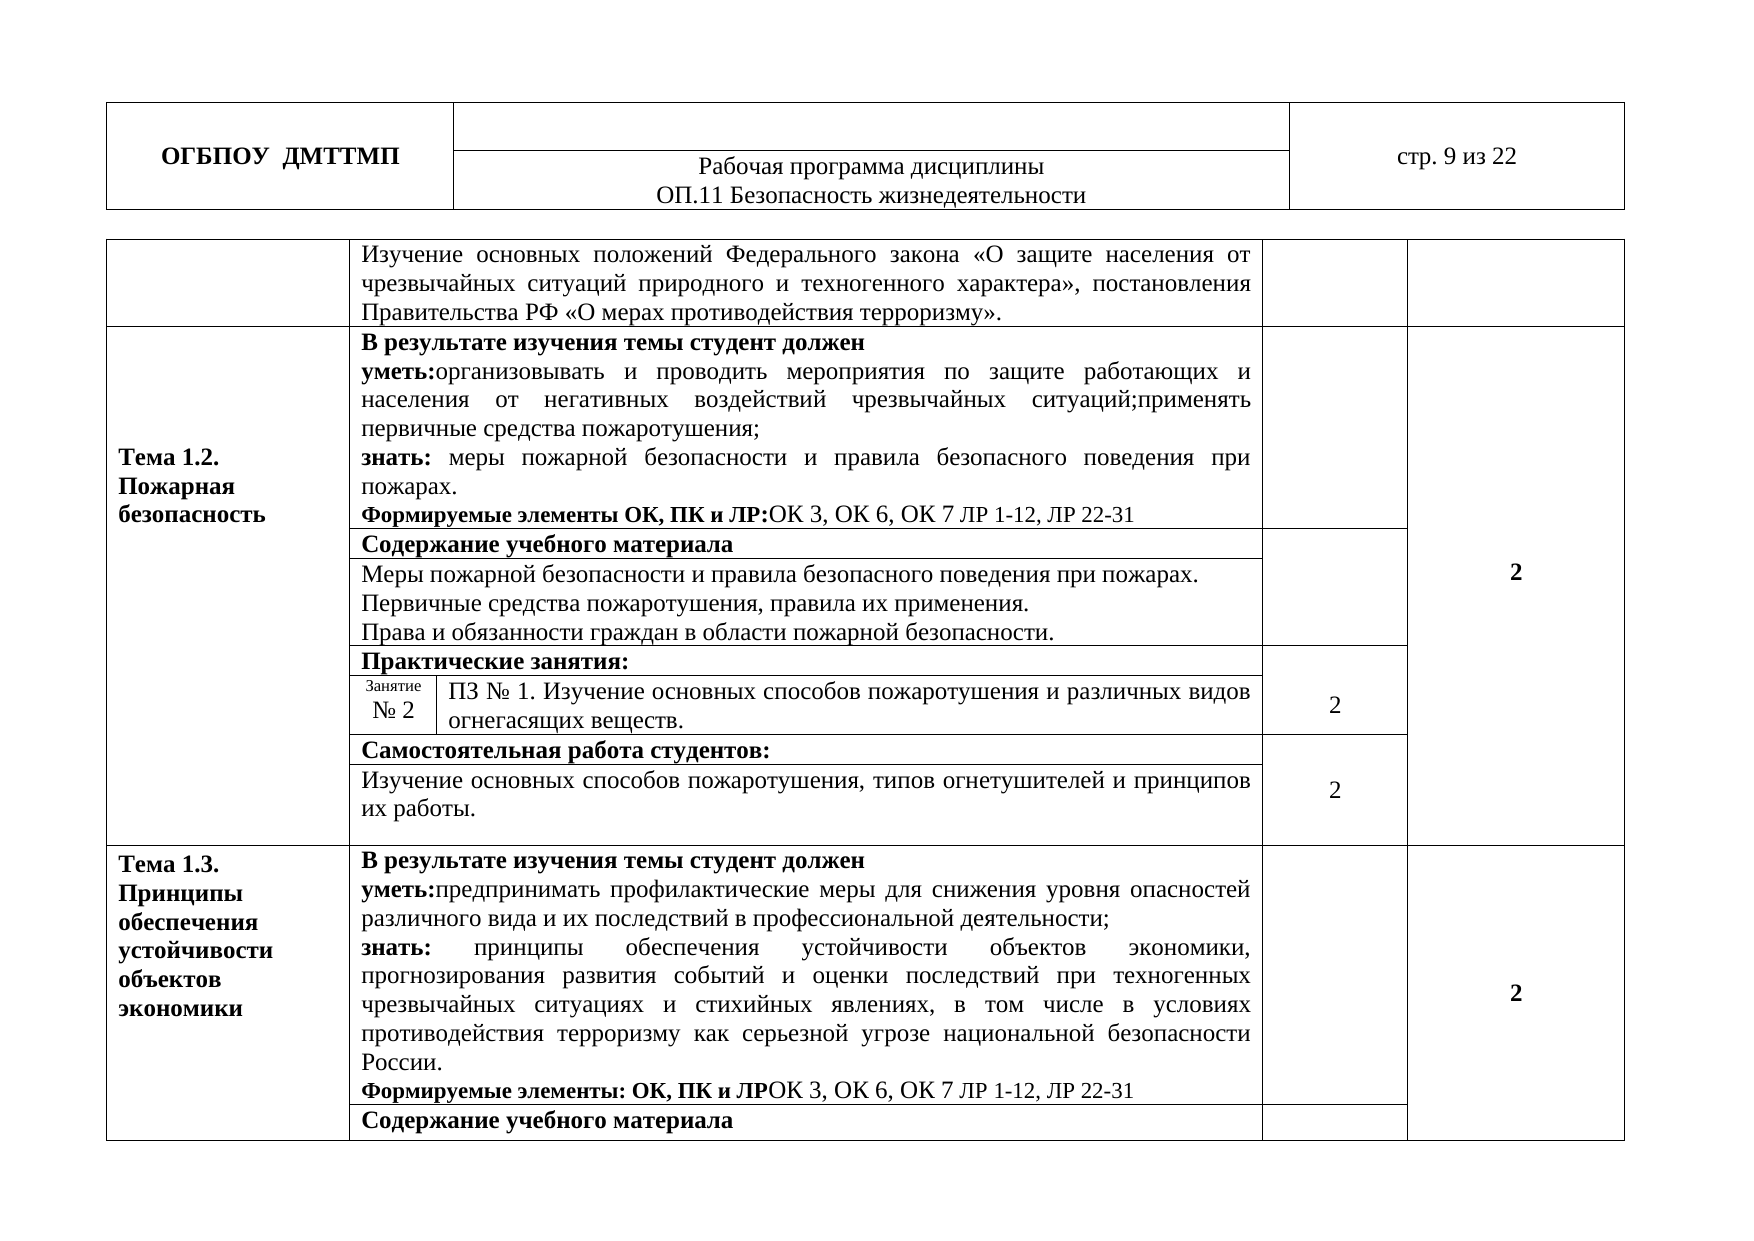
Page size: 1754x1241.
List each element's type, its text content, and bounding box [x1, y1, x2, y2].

table_cell 2 [1263, 1105, 1407, 1140]
table_cell Содержание учебного материала [350, 1105, 1262, 1140]
table_cell Самостоятельная работа студентов: [350, 735, 1262, 764]
table_cell [1263, 846, 1407, 1104]
table_cell В результате изучения темы студент должен уметь:организовывать и проводить мероприятия по защите работающих и населения от негативных воздействий чрезвычайных ситуаций;применять первичные средства пожаротушения; знать: меры пожарной безопасности и правила безопасного поведения при пожарах. Формируемые элементы ОК, ПК и ЛР:ОК 3, ОК 6, ОК 7 ЛР 1-12, ЛР 22-31 [350, 327, 1262, 528]
table_cell 2 [1263, 646, 1407, 734]
table_cell ПЗ № 1. Изучение основных способов пожаротушения и различных видов огнегасящих веществ. [437, 676, 1262, 734]
table_cell Тема 1.3. Принципы обеспечения устойчивости объектов экономики [107, 846, 349, 1140]
table_cell Содержание учебного материала [350, 529, 1262, 558]
table_cell Изучение основных способов пожаротушения, типов огнетушителей и принципов их работы. [350, 765, 1262, 844]
table_cell 2 [1263, 240, 1407, 326]
table_cell Тема 1.2. Пожарная безопасность [107, 327, 349, 844]
table_cell Меры пожарной безопасности и правила безопасного поведения при пожарах. Первичные средства пожаротушения, правила их применения. Права и обязанности граждан в области пожарной безопасности. [350, 559, 1262, 645]
table_cell 2 [1263, 735, 1407, 844]
table_cell Практические занятия: [350, 646, 1262, 675]
table_cell Изучение основных положений Федерального закона «О защите населения от чрезвычайных ситуаций природного и техногенного характера», постановления Правительства РФ «О мерах противодействия терроризму». [350, 240, 1262, 326]
table_cell [1263, 529, 1407, 645]
table_cell В результате изучения темы студент должен уметь:предпринимать профилактические меры для снижения уровня опасностей различного вида и их последствий в профессиональной деятельности; знать: принципы обеспечения устойчивости объектов экономики, прогнозирования развития событий и оценки последствий при техногенных чрезвычайных ситуациях и стихийных явлениях, в том числе в условиях противодействия терроризму как серьезной угрозе национальной безопасности России. Формируемые элементы: ОК, ПК и ЛРОК 3, ОК 6, ОК 7 ЛР 1-12, ЛР 22-31 [350, 846, 1262, 1104]
table_cell [1263, 327, 1407, 528]
table_cell 2 [1408, 327, 1624, 844]
table_cell Занятие № 2 [350, 676, 436, 734]
table_cell 2 [1408, 846, 1624, 1140]
